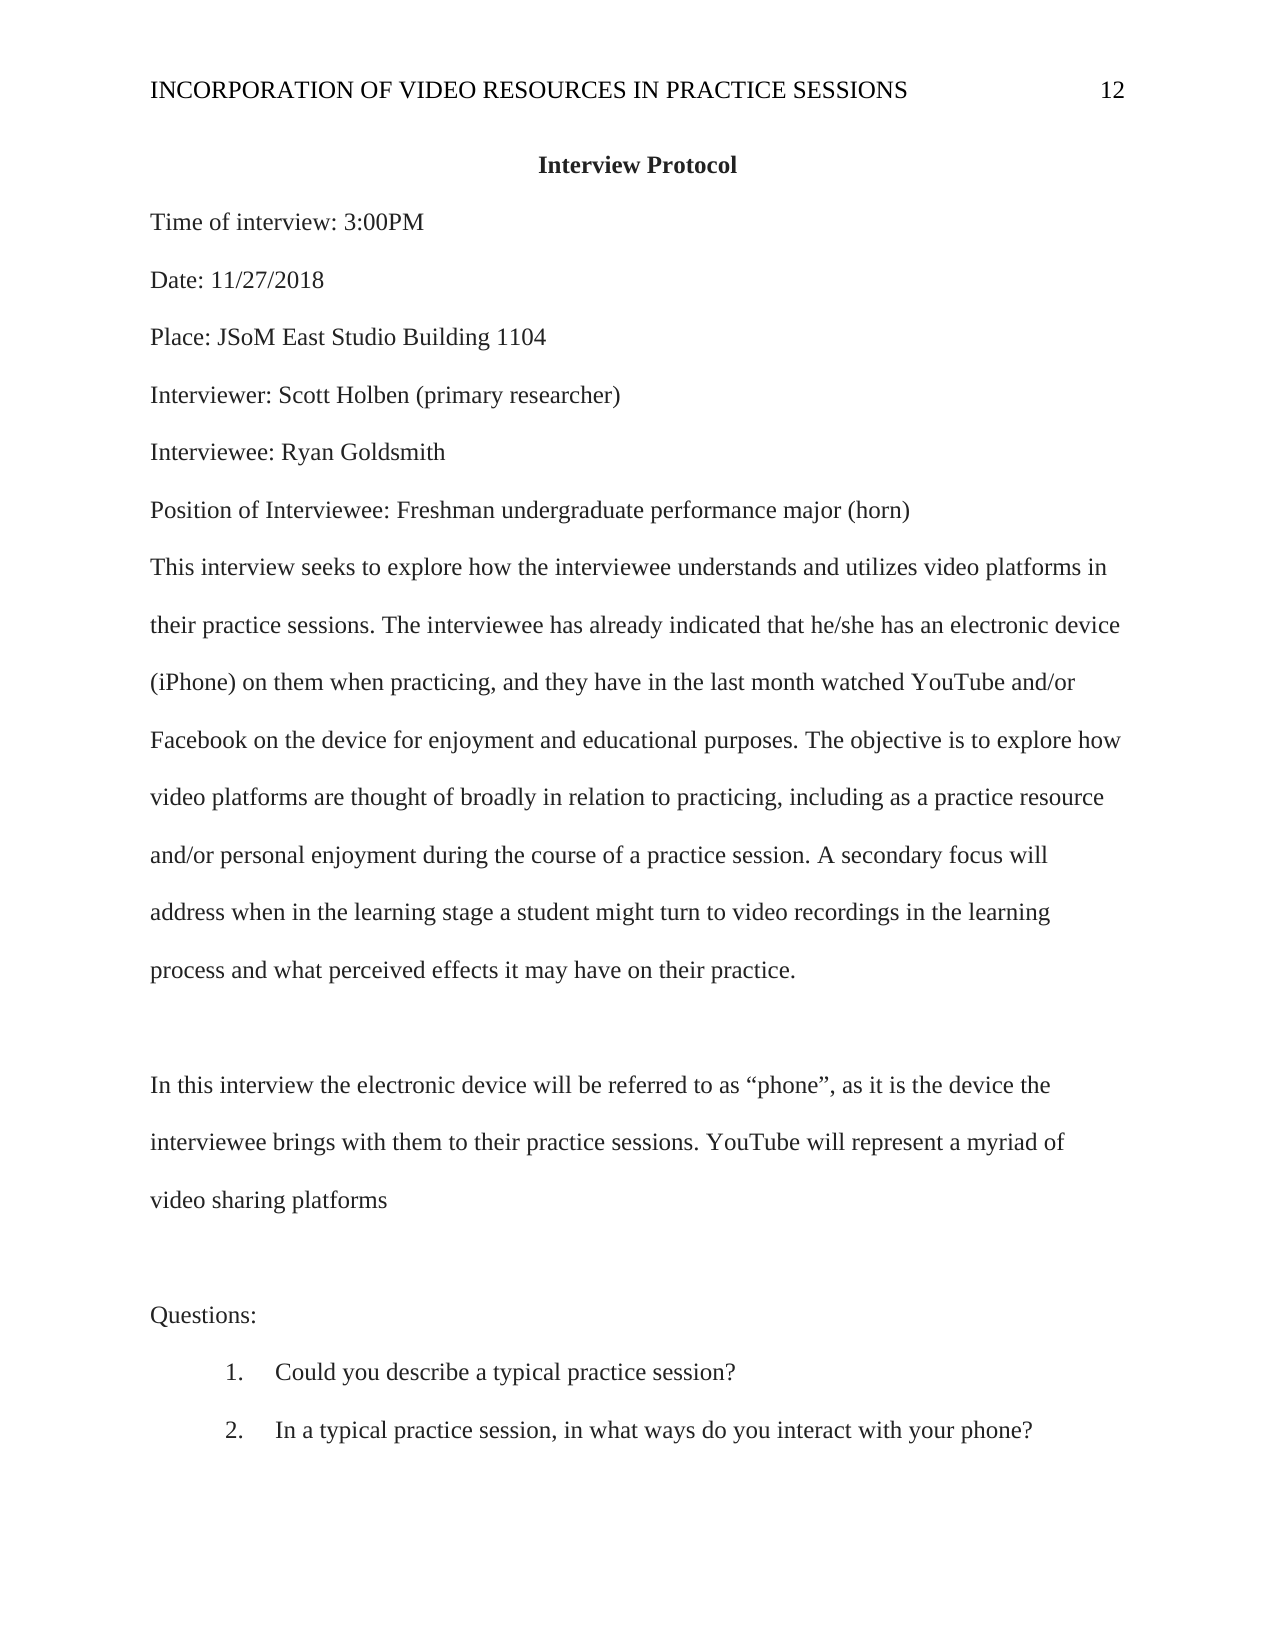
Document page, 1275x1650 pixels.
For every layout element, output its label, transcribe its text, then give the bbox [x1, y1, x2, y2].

text Time of interview: 3:00PM [150, 207, 1125, 236]
text Place: JSoM East Studio Building 1104 [150, 322, 1125, 351]
text 2. In a typical practice session, in what ways do you interact with your phone? [225, 1415, 1125, 1444]
text Interviewee: Ryan Goldsmith [150, 437, 1125, 466]
text 1. Could you describe a typical practice session? [225, 1357, 1125, 1386]
text This interview seeks to explore how the interviewee understands and utilizes video platforms in their practice sessions. The interviewee has already indicated that he/she has an electronic device (iPhone) on them when practicing, and they have in the last month watched YouTube and/or Facebook on the device for enjoyment and educational purposes. The objective is to explore how video platforms are thought of broadly in relation to practicing, including as a practice resource and/or personal enjoyment during the course of a practice session. A secondary focus will address when in the learning stage a student might turn to video recordings in the learning process and what perceived effects it may have on their practice. [150, 552, 1125, 984]
text In this interview the electronic device will be referred to as “phone”, as it is the device the interviewee brings with them to their practice sessions. YouTube will represent a myriad of video sharing platforms [150, 1070, 1125, 1214]
text Position of Interviewee: Freshman undergraduate performance major (horn) [150, 495, 1125, 524]
text Interviewer: Scott Holben (primary researcher) [150, 380, 1125, 409]
text Date: 11/27/2018 [150, 265, 1125, 294]
text Interview Protocol [150, 150, 1125, 179]
text Questions: [150, 1300, 1125, 1329]
